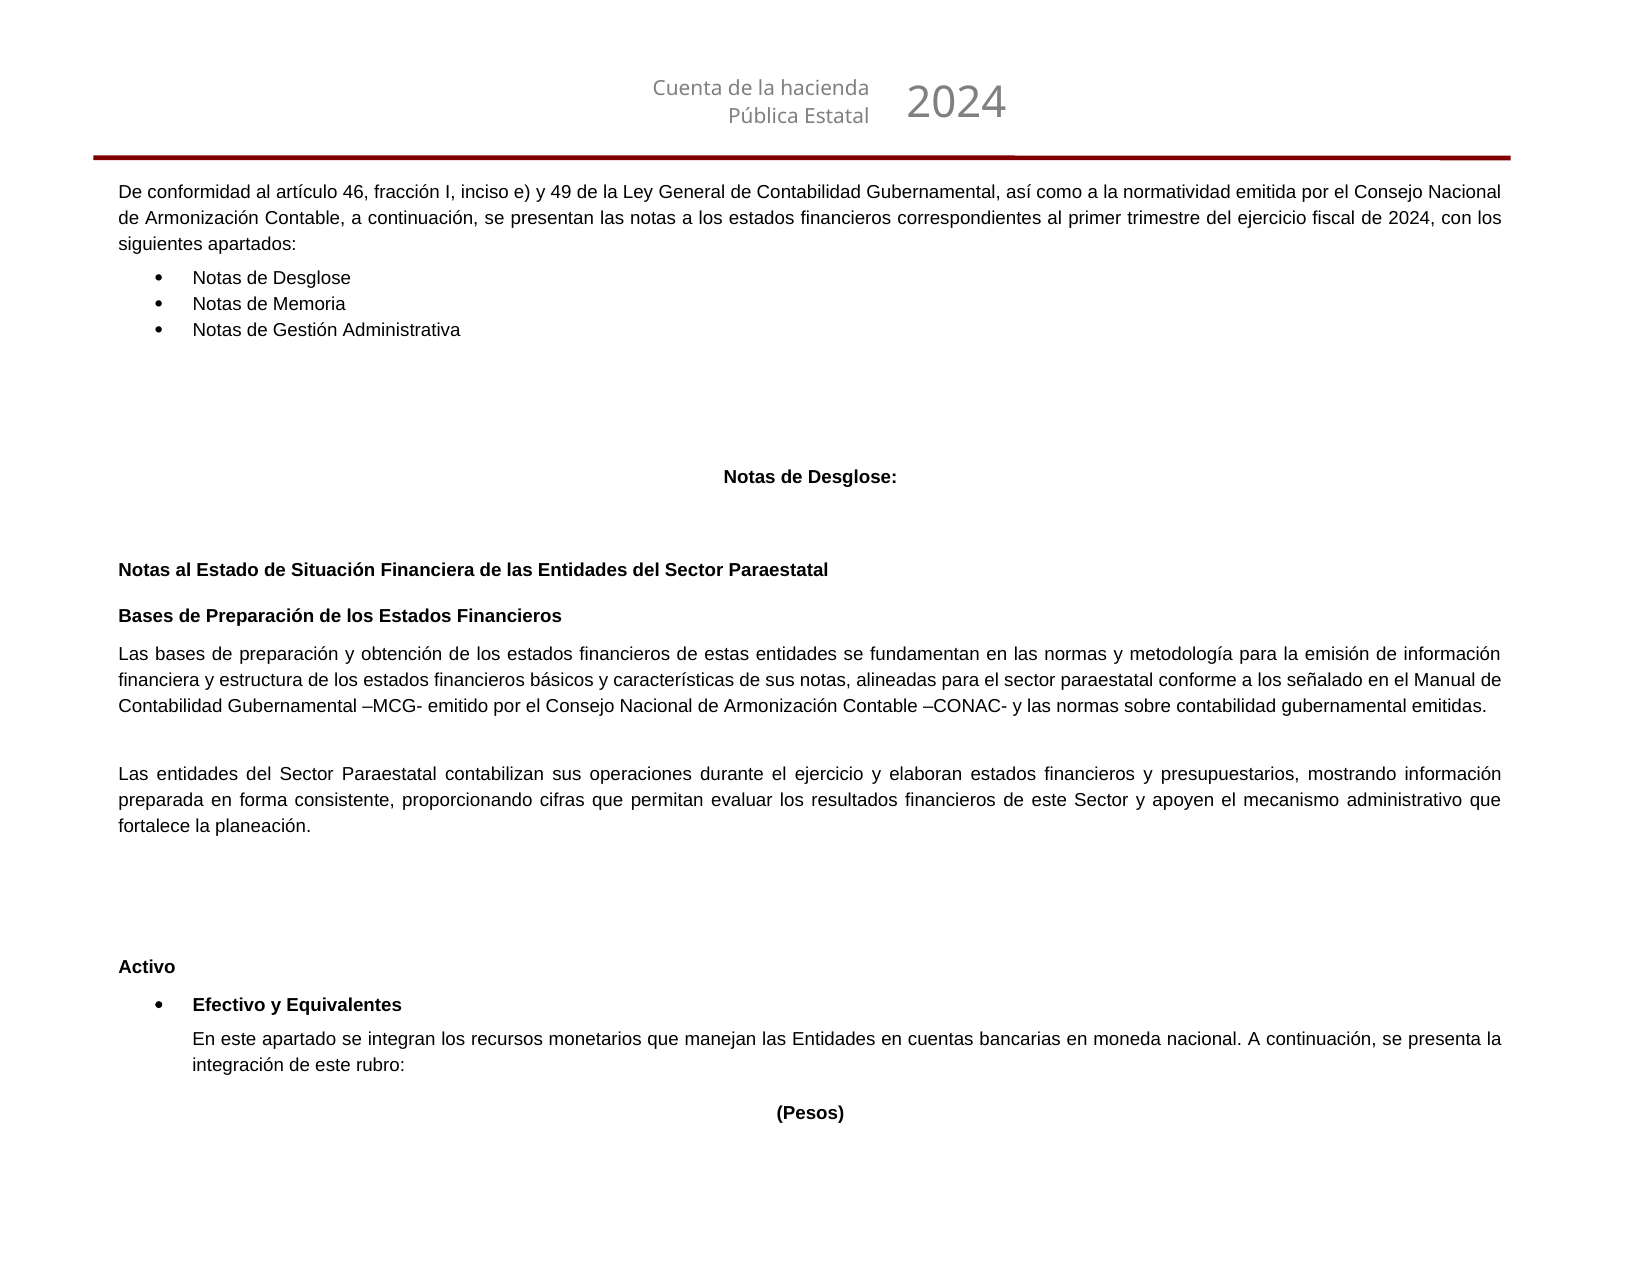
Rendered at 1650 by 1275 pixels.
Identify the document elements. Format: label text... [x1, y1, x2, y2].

text En este apartado se integran los recursos monetarios que manejan las Entidades en cuentas bancarias en moneda nacional. A continuación, se presenta la integración de este rubro: [192, 1025, 1502, 1077]
list Notas de Gestión Administrativa [155, 316, 1502, 342]
text Las bases de preparación y obtención de los estados financieros de estas entidades se fundamentan en las normas y metodología para la emisión de información financiera y estructura de los estados financieros básicos y características de sus notas, alineadas para el sector paraestatal conforme a los señalado en el Manual de Contabilidad Gubernamental –MCG- emitido por el Consejo Nacional de Armonización Contable –CONAC- y las normas sobre contabilidad gubernamental emitidas. [118, 639, 1502, 717]
text Notas de Desglose: [118, 465, 1502, 487]
text (Pesos) [118, 1102, 1502, 1123]
text Bases de Preparación de los Estados Financieros [118, 605, 1502, 627]
list Efectivo y Equivalentes [155, 990, 1502, 1016]
list Notas de Desglose [155, 264, 1502, 290]
text Las entidades del Sector Paraestatal contabilizan sus operaciones durante el ejercicio y elaboran estados financieros y presupuestarios, mostrando información preparada en forma consistente, proporcionando cifras que permitan evaluar los resultados financieros de este Sector y apoyen el mecanismo administrativo que fortalece la planeación. [118, 760, 1502, 838]
list Notas de Memoria [155, 290, 1502, 316]
text Activo [118, 956, 1502, 978]
text De conformidad al artículo 46, fracción I, inciso e) y 49 de la Ley General de Contabilidad Gubernamental, así como a la normatividad emitida por el Consejo Nacional de Armonización Contable, a continuación, se presentan las notas a los estados financieros correspondientes al primer trimestre del ejercicio fiscal de 2024, con los siguientes apartados: [118, 177, 1502, 255]
text Notas al Estado de Situación Financiera de las Entidades del Sector Paraestatal [118, 558, 1502, 580]
